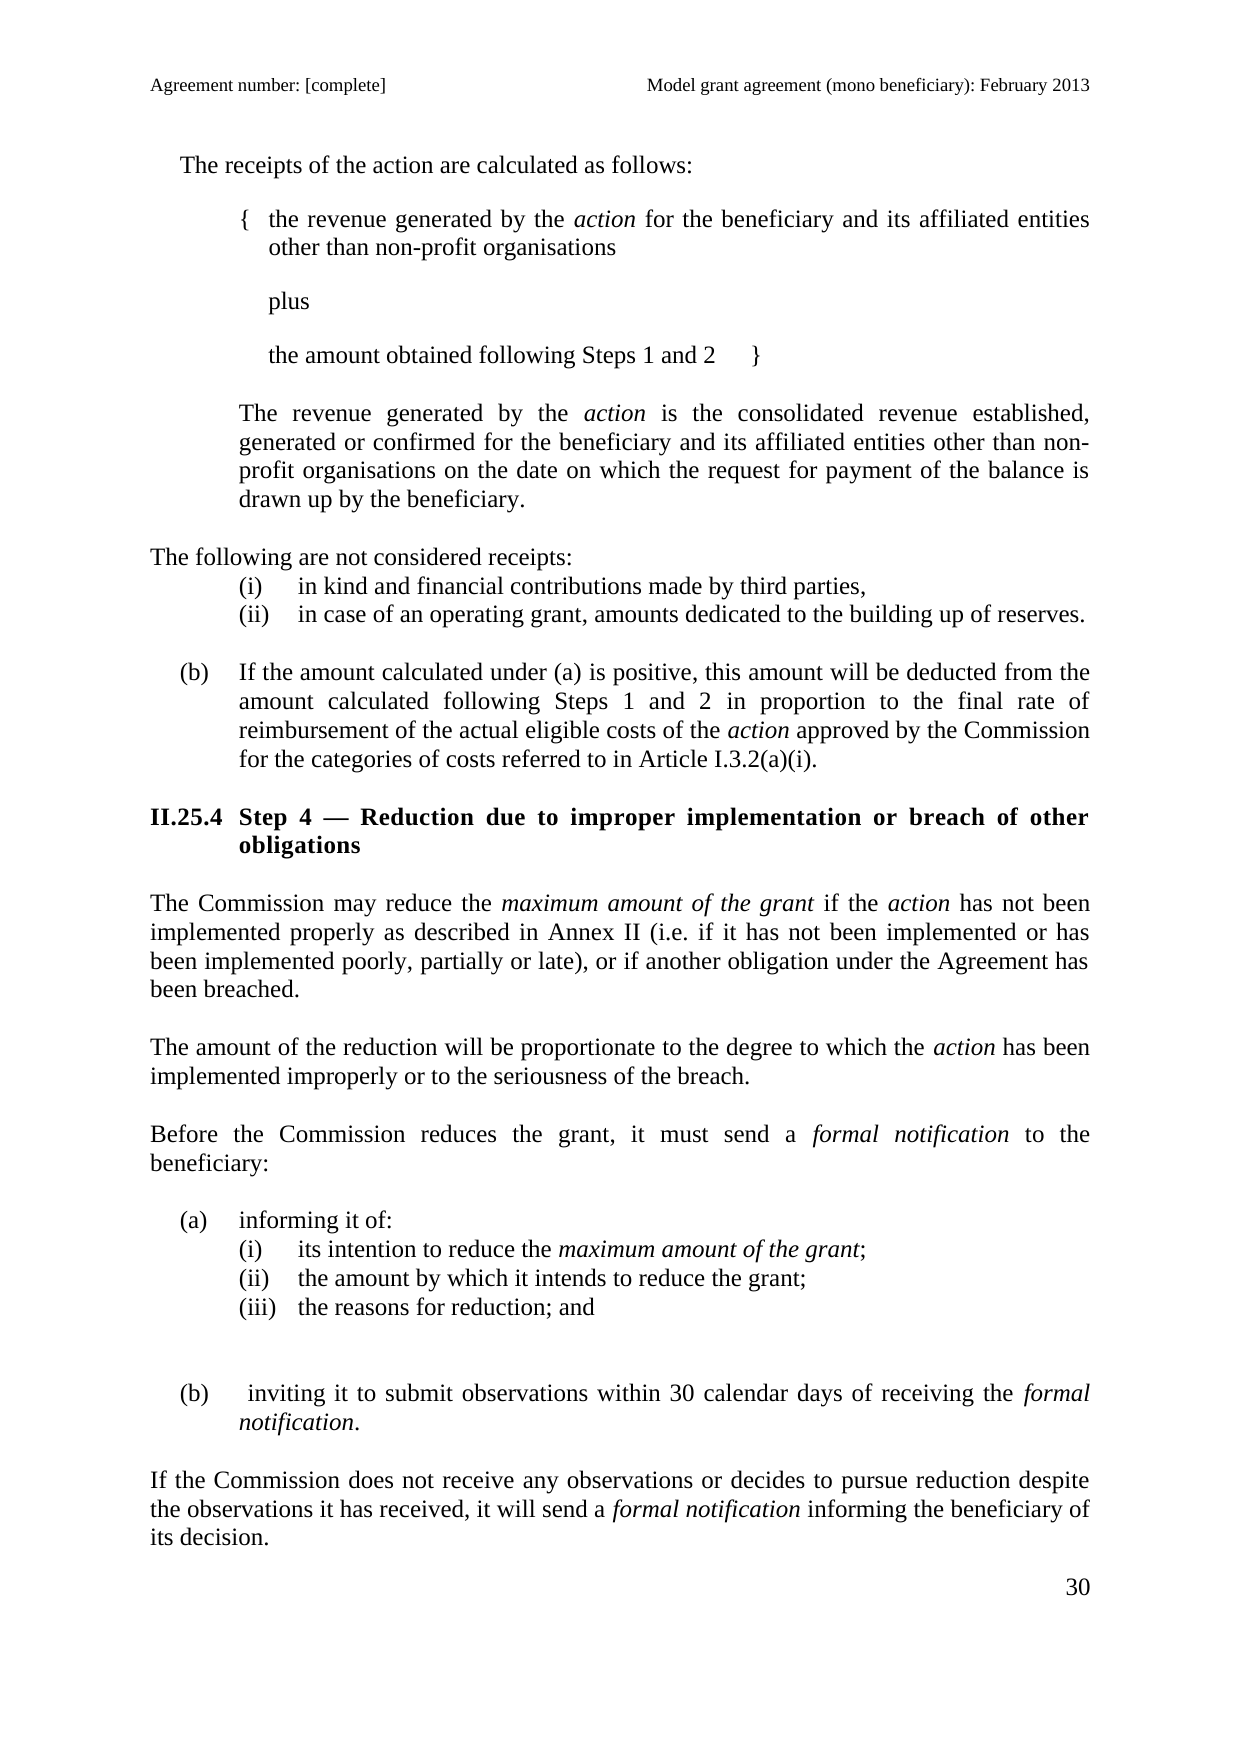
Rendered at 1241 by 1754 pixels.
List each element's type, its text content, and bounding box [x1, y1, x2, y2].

text plus [268, 286, 1090, 315]
list If the amount calculated under (a) is positive, this amount will be deducted from the amount calculated following Steps 1 and 2 in proportion to the final rate of reimbursement of the actual eligible costs of the action approved by the Commission for the categories of costs referred to in Article I.3.2(a)(i). [179, 657, 1090, 772]
text The amount of the reduction will be proportionate to the degree to which the action has been implemented improperly or to the seriousness of the breach. [150, 1032, 1090, 1090]
list the amount by which it intends to reduce the grant; [239, 1263, 1090, 1292]
text The Commission may reduce the maximum amount of the grant if the action has not been implemented properly as described in Annex II (i.e. if it has not been implemented or has been implemented poorly, partially or late), or if another obligation under the Agreement has been breached. [150, 888, 1090, 1003]
text The revenue generated by the action is the consolidated revenue established, generated or confirmed for the beneficiary and its affiliated entities other than non-profit organisations on the date on which the request for payment of the balance is drawn up by the beneficiary. [239, 398, 1090, 513]
list in kind and financial contributions made by third parties, [239, 571, 1090, 599]
text the amount obtained following Steps 1 and 2 } [268, 340, 1090, 369]
text { the revenue generated by the action for the beneficiary and its affiliated entities other than non-profit organisations [239, 204, 1090, 261]
list in case of an operating grant, amounts dedicated to the building up of reserves. [239, 599, 1090, 628]
list informing it of: [179, 1205, 1090, 1234]
text If the Commission does not receive any observations or decides to pursue reduction despite the observations it has received, it will send a formal notification informing the beneficiary of its decision. [150, 1465, 1090, 1551]
text The following are not considered receipts: [150, 542, 1090, 571]
list its intention to reduce the maximum amount of the grant; [239, 1234, 1090, 1263]
text The receipts of the action are calculated as follows: [179, 150, 1090, 179]
list the reasons for reduction; and [239, 1292, 1090, 1320]
text Before the Commission reduces the grant, it must send a formal notification to the beneficiary: [150, 1119, 1090, 1177]
subtitle II.25.4 Step 4 — Reduction due to improper implementation or breach of other obligations [150, 802, 1090, 859]
list inviting it to submit observations within 30 calendar days of receiving the formal notification. [179, 1378, 1090, 1436]
